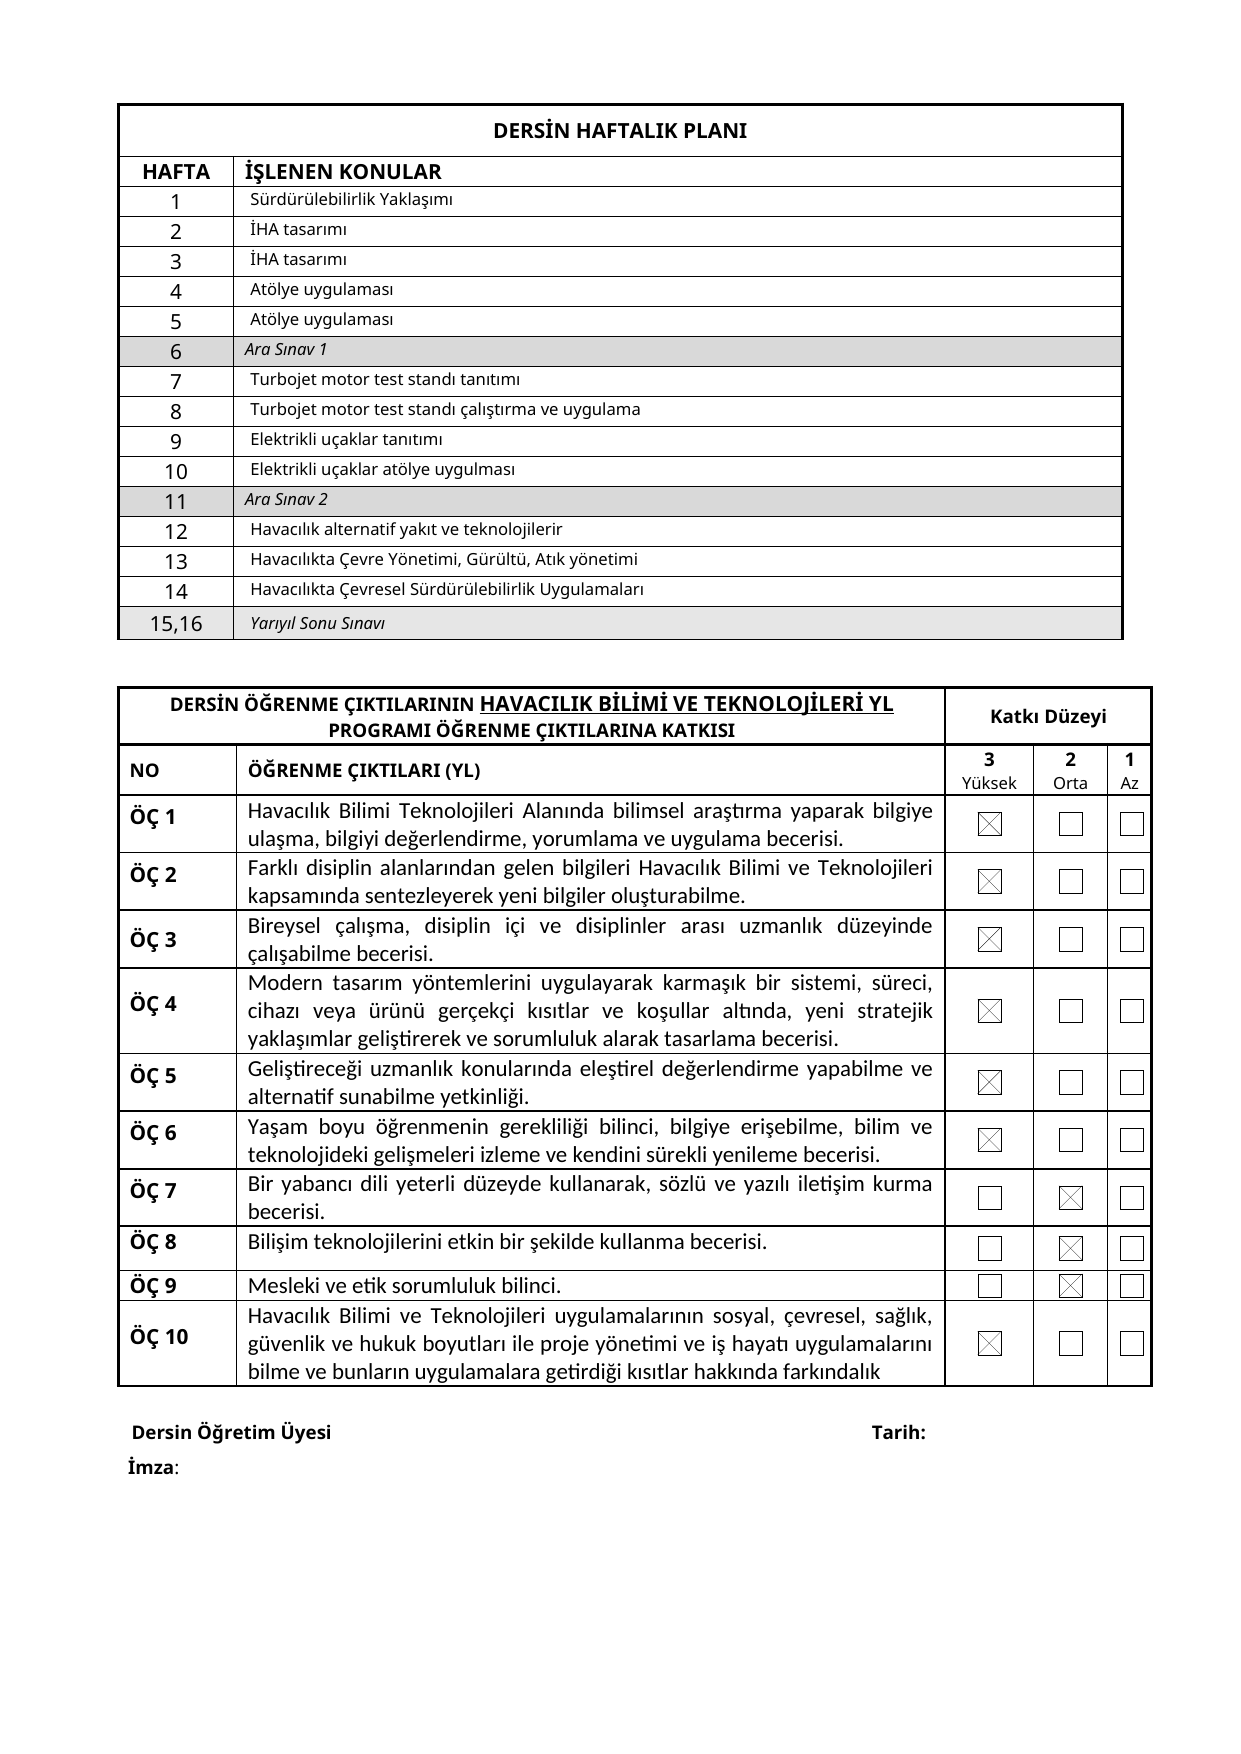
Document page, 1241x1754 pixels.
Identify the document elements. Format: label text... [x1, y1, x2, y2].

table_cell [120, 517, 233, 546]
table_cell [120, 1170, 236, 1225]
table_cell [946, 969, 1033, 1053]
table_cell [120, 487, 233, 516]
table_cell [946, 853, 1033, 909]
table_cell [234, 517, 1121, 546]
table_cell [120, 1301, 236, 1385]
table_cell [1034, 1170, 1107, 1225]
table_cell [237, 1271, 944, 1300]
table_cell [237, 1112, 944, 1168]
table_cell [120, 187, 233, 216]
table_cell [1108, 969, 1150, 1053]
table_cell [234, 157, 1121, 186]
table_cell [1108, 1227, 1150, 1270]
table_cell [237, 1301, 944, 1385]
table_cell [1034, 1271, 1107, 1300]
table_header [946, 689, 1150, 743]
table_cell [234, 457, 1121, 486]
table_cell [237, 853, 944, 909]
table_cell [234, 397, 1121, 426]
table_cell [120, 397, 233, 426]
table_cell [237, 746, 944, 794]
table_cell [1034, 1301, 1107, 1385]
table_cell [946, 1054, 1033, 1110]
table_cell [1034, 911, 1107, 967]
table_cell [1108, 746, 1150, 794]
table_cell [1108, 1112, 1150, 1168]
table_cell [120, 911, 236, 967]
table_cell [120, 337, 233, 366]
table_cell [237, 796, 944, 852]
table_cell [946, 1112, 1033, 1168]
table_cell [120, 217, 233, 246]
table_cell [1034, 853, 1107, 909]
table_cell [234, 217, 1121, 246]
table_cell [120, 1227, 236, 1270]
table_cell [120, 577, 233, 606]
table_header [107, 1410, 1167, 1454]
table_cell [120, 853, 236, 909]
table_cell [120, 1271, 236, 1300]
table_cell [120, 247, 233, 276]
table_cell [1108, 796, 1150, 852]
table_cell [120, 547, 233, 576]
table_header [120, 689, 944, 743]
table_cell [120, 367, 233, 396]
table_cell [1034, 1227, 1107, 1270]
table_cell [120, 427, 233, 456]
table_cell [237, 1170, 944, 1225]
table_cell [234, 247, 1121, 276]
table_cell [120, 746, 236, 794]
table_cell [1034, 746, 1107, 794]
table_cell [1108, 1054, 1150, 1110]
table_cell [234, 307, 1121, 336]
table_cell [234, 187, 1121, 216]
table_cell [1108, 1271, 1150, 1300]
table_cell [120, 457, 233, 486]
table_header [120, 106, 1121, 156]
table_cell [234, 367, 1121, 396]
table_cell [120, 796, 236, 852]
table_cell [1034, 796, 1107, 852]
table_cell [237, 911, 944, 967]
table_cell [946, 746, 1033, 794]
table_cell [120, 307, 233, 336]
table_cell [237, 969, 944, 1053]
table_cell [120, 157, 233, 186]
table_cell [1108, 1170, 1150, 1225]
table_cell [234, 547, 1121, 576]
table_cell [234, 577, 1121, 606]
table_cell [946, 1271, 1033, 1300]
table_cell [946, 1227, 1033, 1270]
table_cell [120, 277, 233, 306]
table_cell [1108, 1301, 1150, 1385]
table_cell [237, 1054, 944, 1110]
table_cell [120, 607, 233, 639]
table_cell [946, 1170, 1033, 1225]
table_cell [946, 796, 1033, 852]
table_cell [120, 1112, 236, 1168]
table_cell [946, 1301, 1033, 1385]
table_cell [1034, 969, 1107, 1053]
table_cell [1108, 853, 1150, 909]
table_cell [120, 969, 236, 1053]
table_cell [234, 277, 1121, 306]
text İmza: [118, 1454, 1122, 1480]
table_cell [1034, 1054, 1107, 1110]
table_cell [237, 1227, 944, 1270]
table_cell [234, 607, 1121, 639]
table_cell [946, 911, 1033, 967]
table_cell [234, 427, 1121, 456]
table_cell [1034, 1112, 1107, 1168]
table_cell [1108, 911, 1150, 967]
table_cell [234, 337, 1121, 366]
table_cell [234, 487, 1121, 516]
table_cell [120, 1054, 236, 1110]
